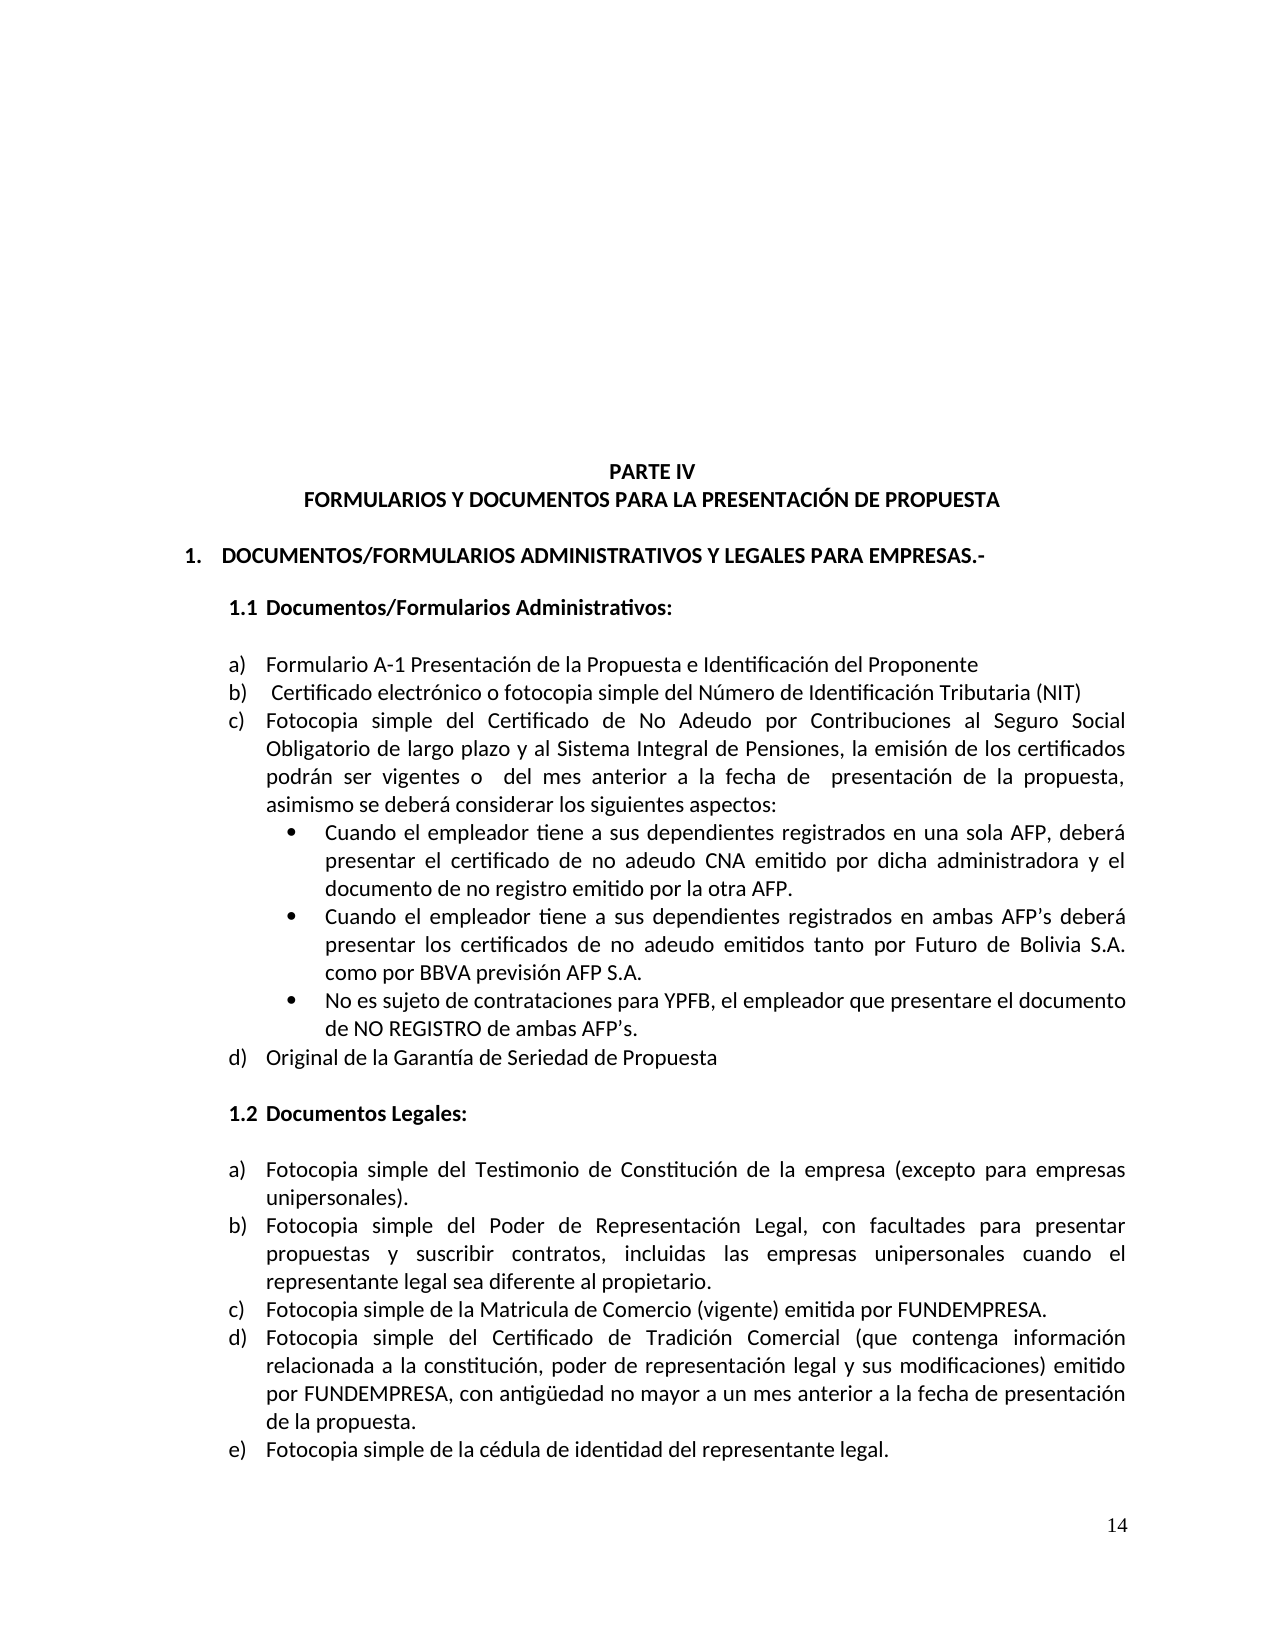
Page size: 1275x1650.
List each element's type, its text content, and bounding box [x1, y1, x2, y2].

list Formulario A-1 Presentación de la Propuesta e Identificación del Proponente [228, 650, 1127, 678]
list No es sujeto de contrataciones para YPFB, el empleador que presentare el documento de NO REGISTRO de ambas AFP’s. [287, 987, 1127, 1043]
text PARTE IV [177, 457, 1127, 485]
list Original de la Garantía de Seriedad de Propuesta [228, 1043, 1127, 1071]
list Fotocopia simple del Certificado de Tradición Comercial (que contenga información relacionada a la constitución, poder de representación legal y sus modificaciones) emitido por FUNDEMPRESA, con antigüedad no mayor a un mes anterior a la fecha de presentación de la propuesta. [228, 1323, 1127, 1435]
list Fotocopia simple de la Matricula de Comercio (vigente) emitida por FUNDEMPRESA. [228, 1295, 1127, 1323]
list Fotocopia simple de la cédula de identidad del representante legal. [228, 1435, 1127, 1463]
list DOCUMENTOS/FORMULARIOS ADMINISTRATIVOS Y LEGALES PARA EMPRESAS.- [184, 541, 1127, 569]
list Fotocopia simple del Poder de Representación Legal, con facultades para presentar propuestas y suscribir contratos, incluidas las empresas unipersonales cuando el representante legal sea diferente al propietario. [228, 1211, 1127, 1295]
list Documentos/Formularios Administrativos: [228, 593, 1127, 622]
list Fotocopia simple del Testimonio de Constitución de la empresa (excepto para empresas unipersonales). [228, 1155, 1127, 1211]
list Cuando el empleador tiene a sus dependientes registrados en ambas AFP’s deberá presentar los certificados de no adeudo emitidos tanto por Futuro de Bolivia S.A. como por BBVA previsión AFP S.A. [287, 902, 1127, 987]
list Fotocopia simple del Certificado de No Adeudo por Contribuciones al Seguro Social Obligatorio de largo plazo y al Sistema Integral de Pensiones, la emisión de los certificados podrán ser vigentes o del mes anterior a la fecha de presentación de la propuesta, asimismo se deberá considerar los siguientes aspectos: [228, 706, 1127, 818]
text FORMULARIOS Y DOCUMENTOS PARA LA PRESENTACIÓN DE PROPUESTA [177, 485, 1127, 513]
list Documentos Legales: [228, 1099, 1127, 1127]
list Cuando el empleador tiene a sus dependientes registrados en una sola AFP, deberá presentar el certificado de no adeudo CNA emitido por dicha administradora y el documento de no registro emitido por la otra AFP. [287, 818, 1127, 902]
list Certificado electrónico o fotocopia simple del Número de Identificación Tributaria (NIT) [228, 678, 1127, 706]
